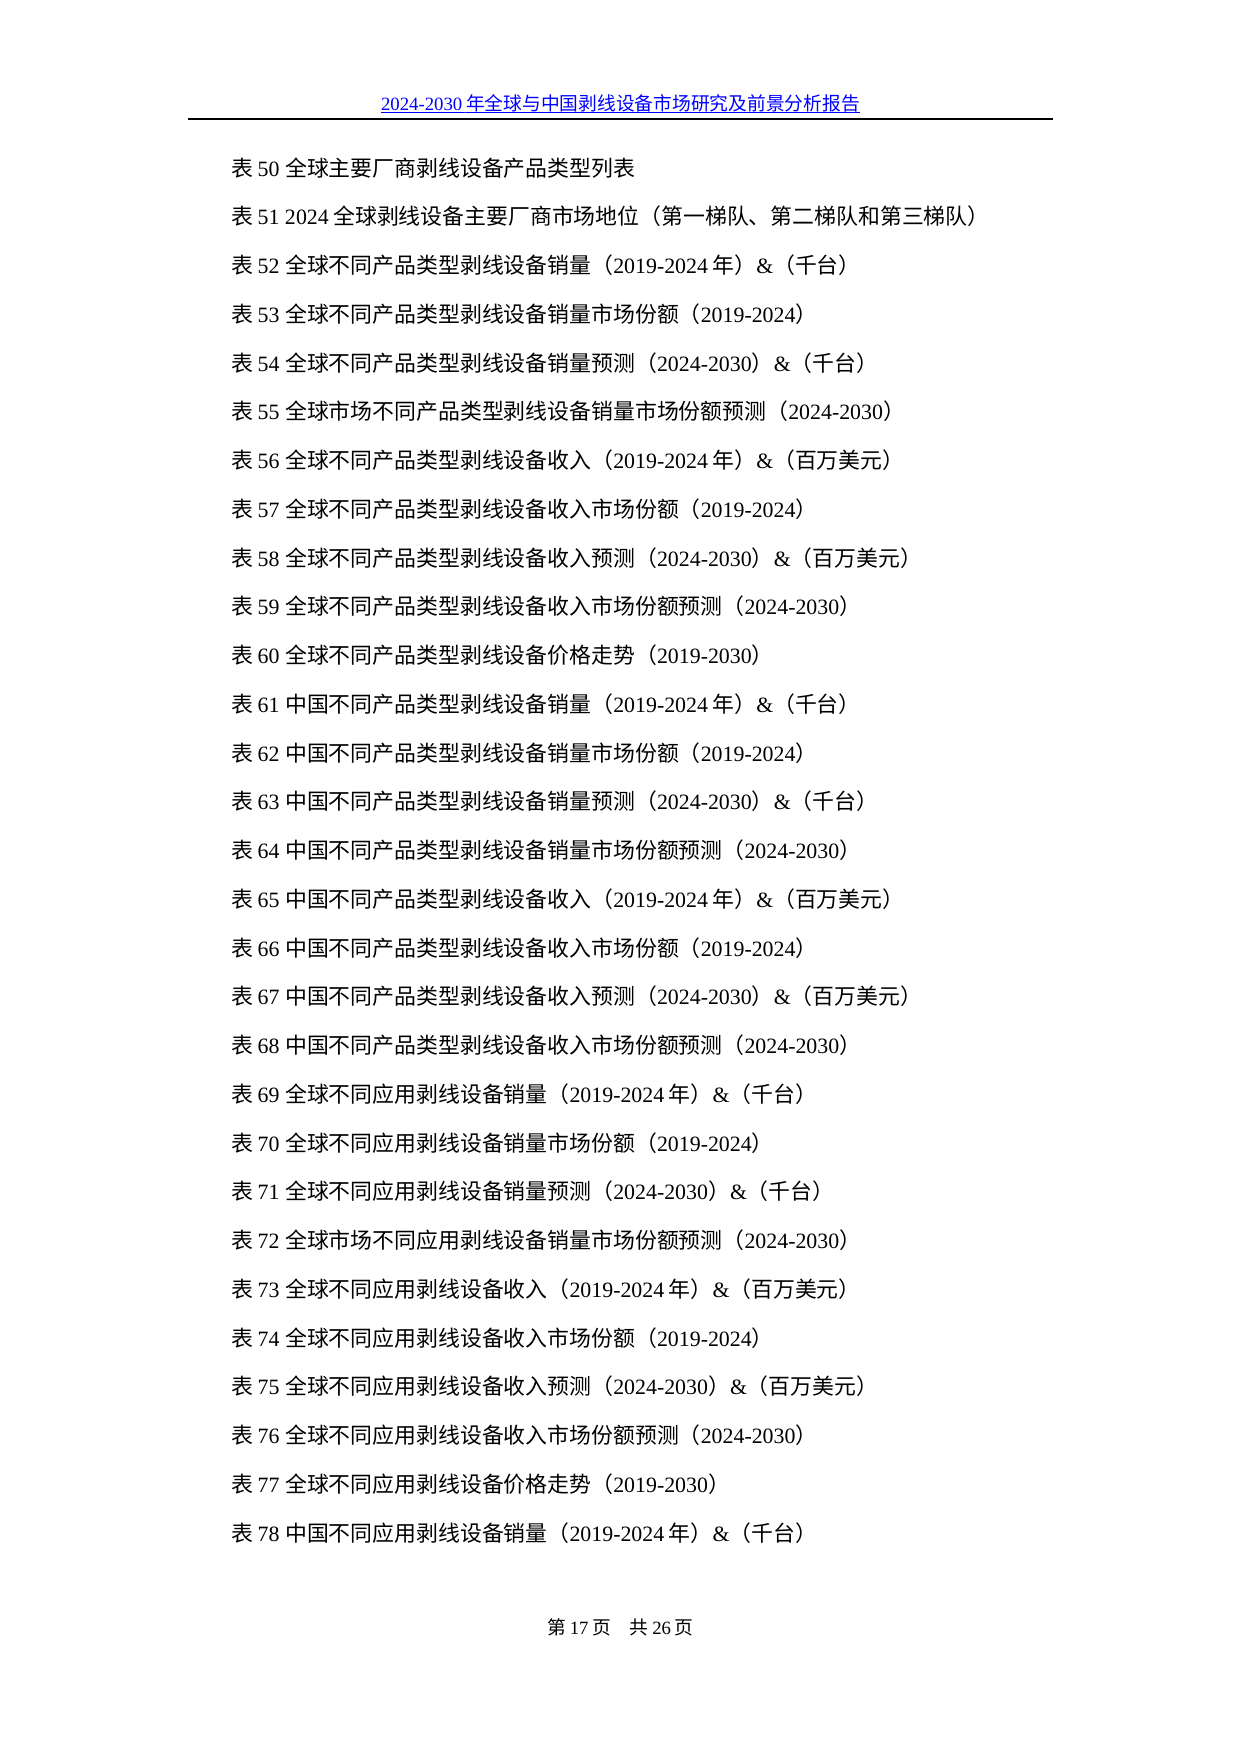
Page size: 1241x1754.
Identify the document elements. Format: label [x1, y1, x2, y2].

text [187, 150, 1053, 1548]
